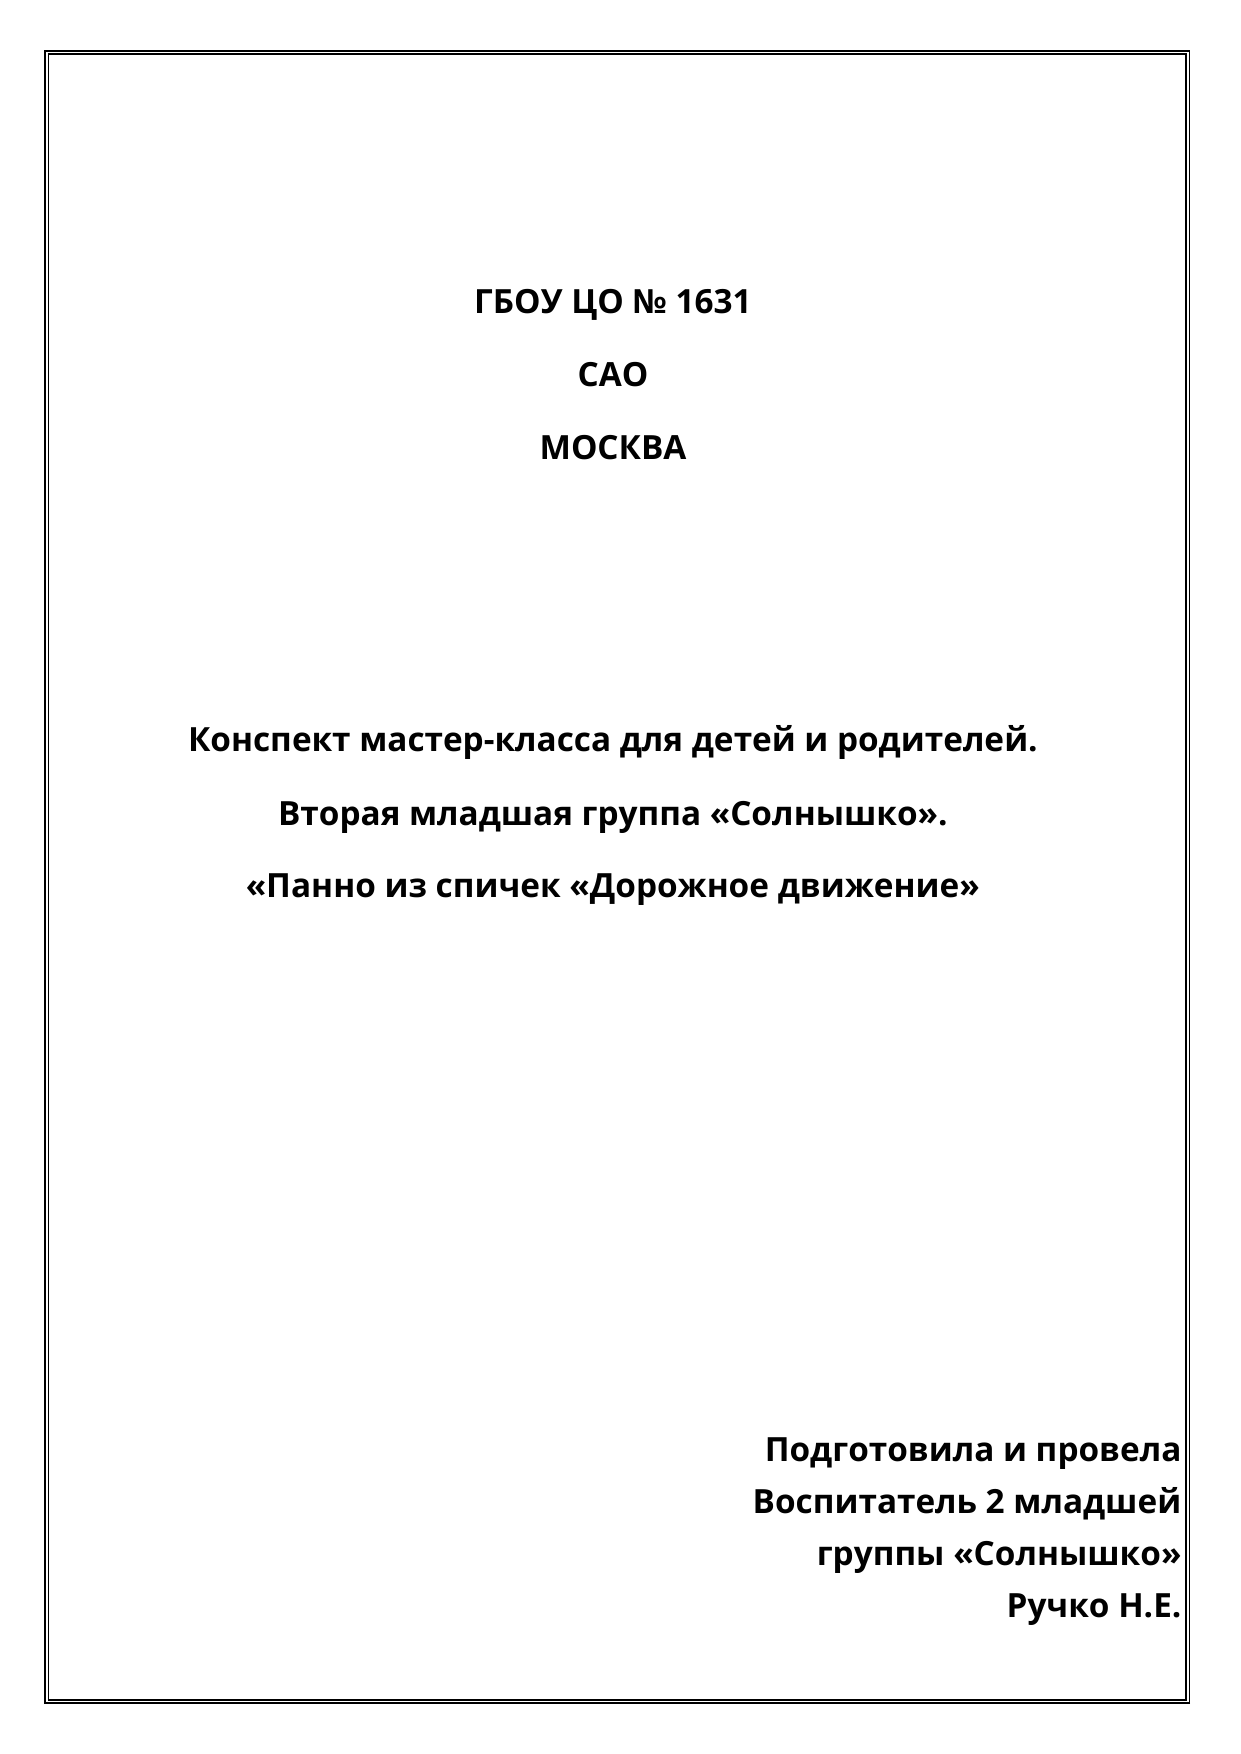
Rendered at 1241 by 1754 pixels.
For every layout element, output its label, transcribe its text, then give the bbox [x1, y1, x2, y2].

text Подготовила и провела [49, 1426, 1181, 1471]
text САО [49, 351, 1181, 397]
text Вторая младшая группа «Солнышко». [49, 789, 1181, 835]
text Ручко Н.Е. [49, 1582, 1181, 1628]
text группы «Солнышко» [49, 1530, 1181, 1575]
text Воспитатель 2 младшей [49, 1478, 1181, 1523]
text «Панно из спичек «Дорожное движение» [49, 862, 1181, 908]
text ГБОУ ЦО № 1631 [49, 278, 1181, 323]
text МОСКВА [49, 424, 1181, 469]
text Конспект мастер-класса для детей и родителей. [49, 716, 1181, 762]
